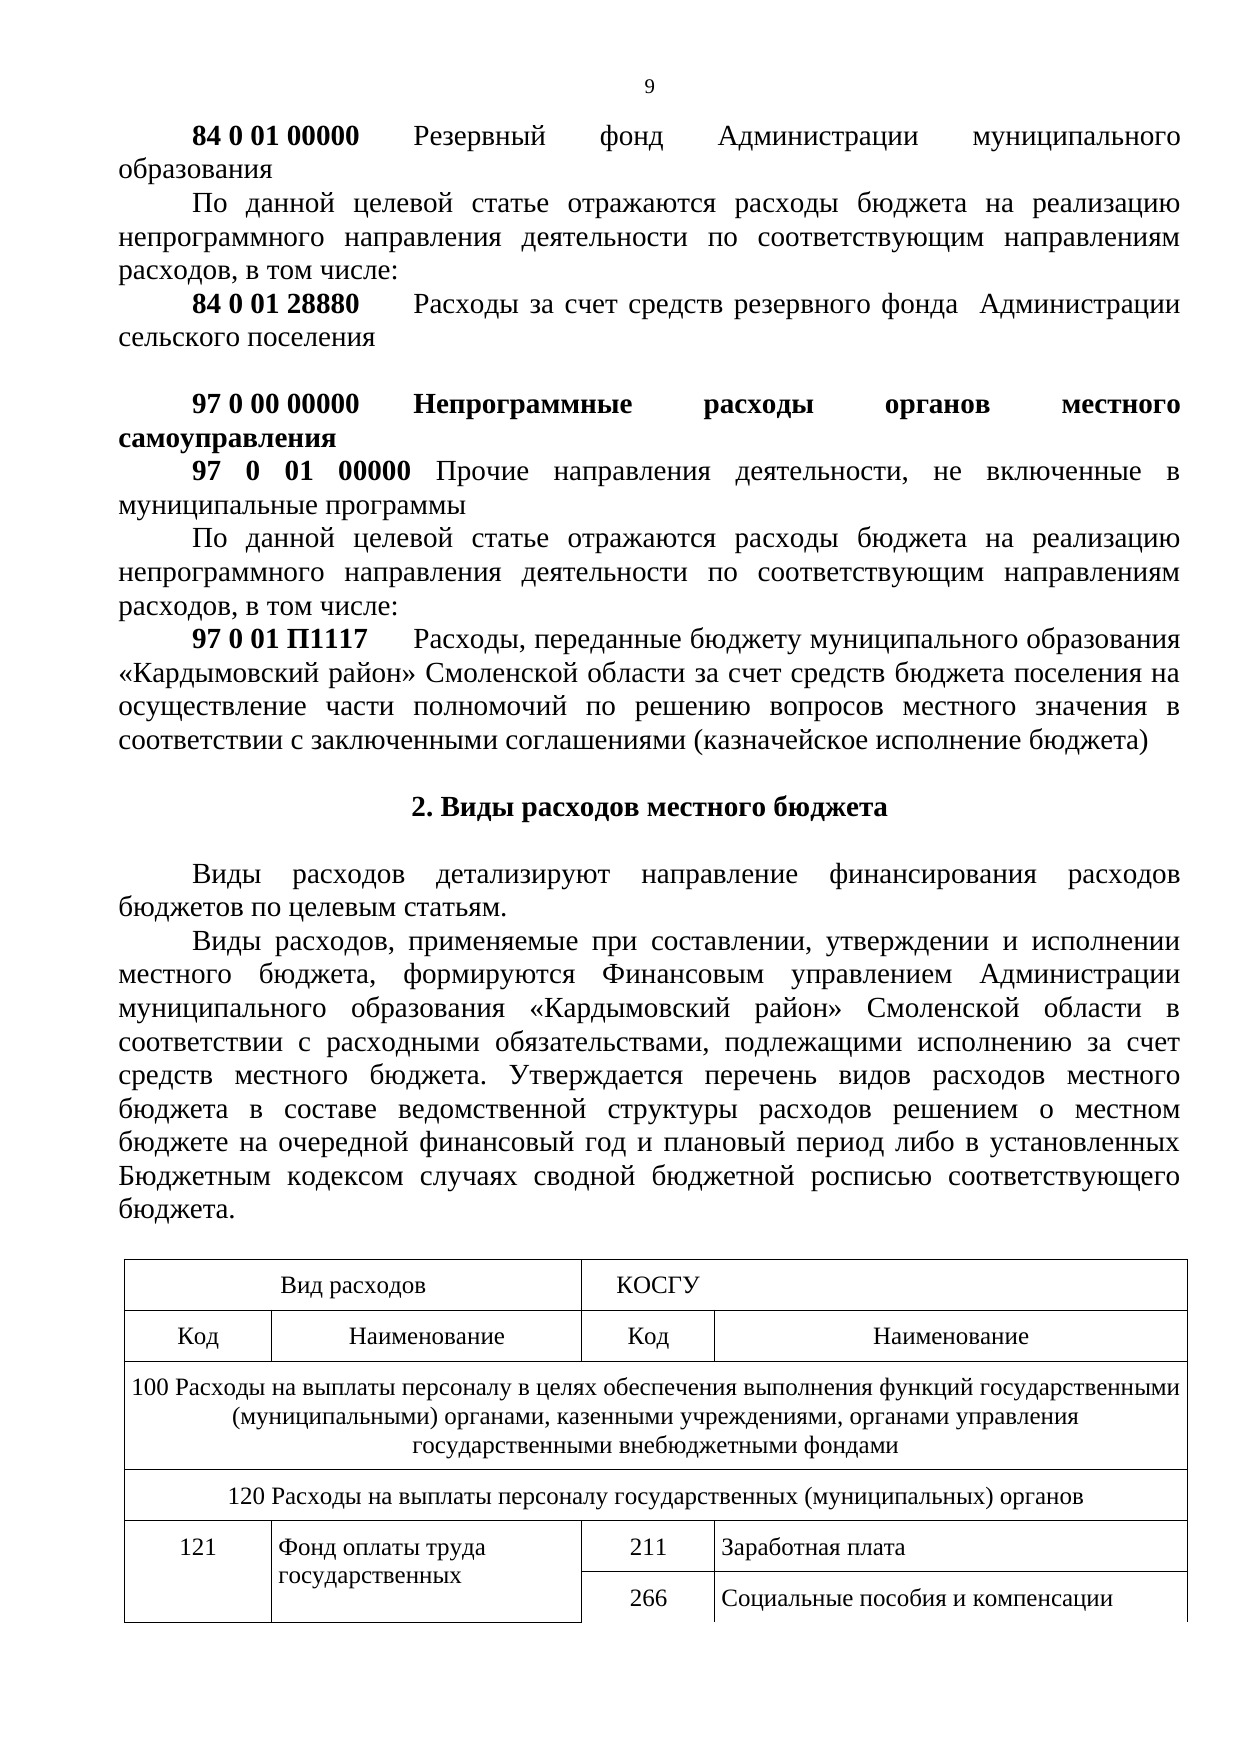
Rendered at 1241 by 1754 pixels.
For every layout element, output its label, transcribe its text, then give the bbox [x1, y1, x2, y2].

text 97 0 01 00000 Прочие направления деятельности, не включенные в муниципальные программы [118, 453, 1181, 521]
table_cell 211 [582, 1521, 714, 1571]
table_cell 266 [582, 1572, 714, 1622]
text 2. Виды расходов местного бюджета [118, 789, 1181, 822]
table_cell Заработная плата [715, 1521, 1187, 1571]
table_cell Фонд оплаты труда государственных (муниципальных) органов и взносы по обязательному социальному страхованию [272, 1521, 581, 1622]
table_cell Код [125, 1311, 271, 1361]
text Виды расходов, применяемые при составлении, утверждении и исполнении местного бюджета, формируются Финансовым управлением Администрации муниципального образования «Кардымовский район» Смоленской области в соответствии с расходными обязательствами, подлежащими исполнению за счет средств местного бюджета. Утверждается перечень видов расходов местного бюджета в составе ведомственной структуры расходов решением о местном бюджете на очередной финансовый год и плановый период либо в установленных Бюджетным кодексом случаях сводной бюджетной росписью соответствующего бюджета. [118, 923, 1181, 1225]
text 84 0 01 00000 Резервный фонд Администрации муниципального образования [118, 118, 1181, 185]
text 84 0 01 28880 Расходы за счет средств резервного фонда Администрации сельского поселения [118, 286, 1181, 353]
text 97 0 00 00000 Непрограммные расходы органов местного самоуправления [118, 386, 1181, 453]
text Виды расходов детализируют направление финансирования расходов бюджетов по целевым статьям. [118, 856, 1181, 923]
table_cell Код [582, 1311, 714, 1361]
table_header Вид расходов [125, 1260, 581, 1309]
table_header КОСГУ [582, 1260, 1187, 1309]
table_cell 100 Расходы на выплаты персоналу в целях обеспечения выполнения функций государственными (муниципальными) органами, казенными учреждениями, органами управления государственными внебюджетными фондами [125, 1362, 1187, 1469]
table_cell 120 Расходы на выплаты персоналу государственных (муниципальных) органов [125, 1470, 1187, 1520]
table_cell Наименование [272, 1311, 581, 1361]
table_cell 121 [125, 1521, 271, 1622]
table_cell Наименование [715, 1311, 1187, 1361]
text 97 0 01 П1117 Расходы, переданные бюджету муниципального образования «Кардымовский район» Смоленской области за счет средств бюджета поселения на осуществление части полномочий по решению вопросов местного значения в соответствии с заключенными соглашениями (казначейское исполнение бюджета) [118, 621, 1181, 755]
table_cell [715, 1572, 1187, 1622]
